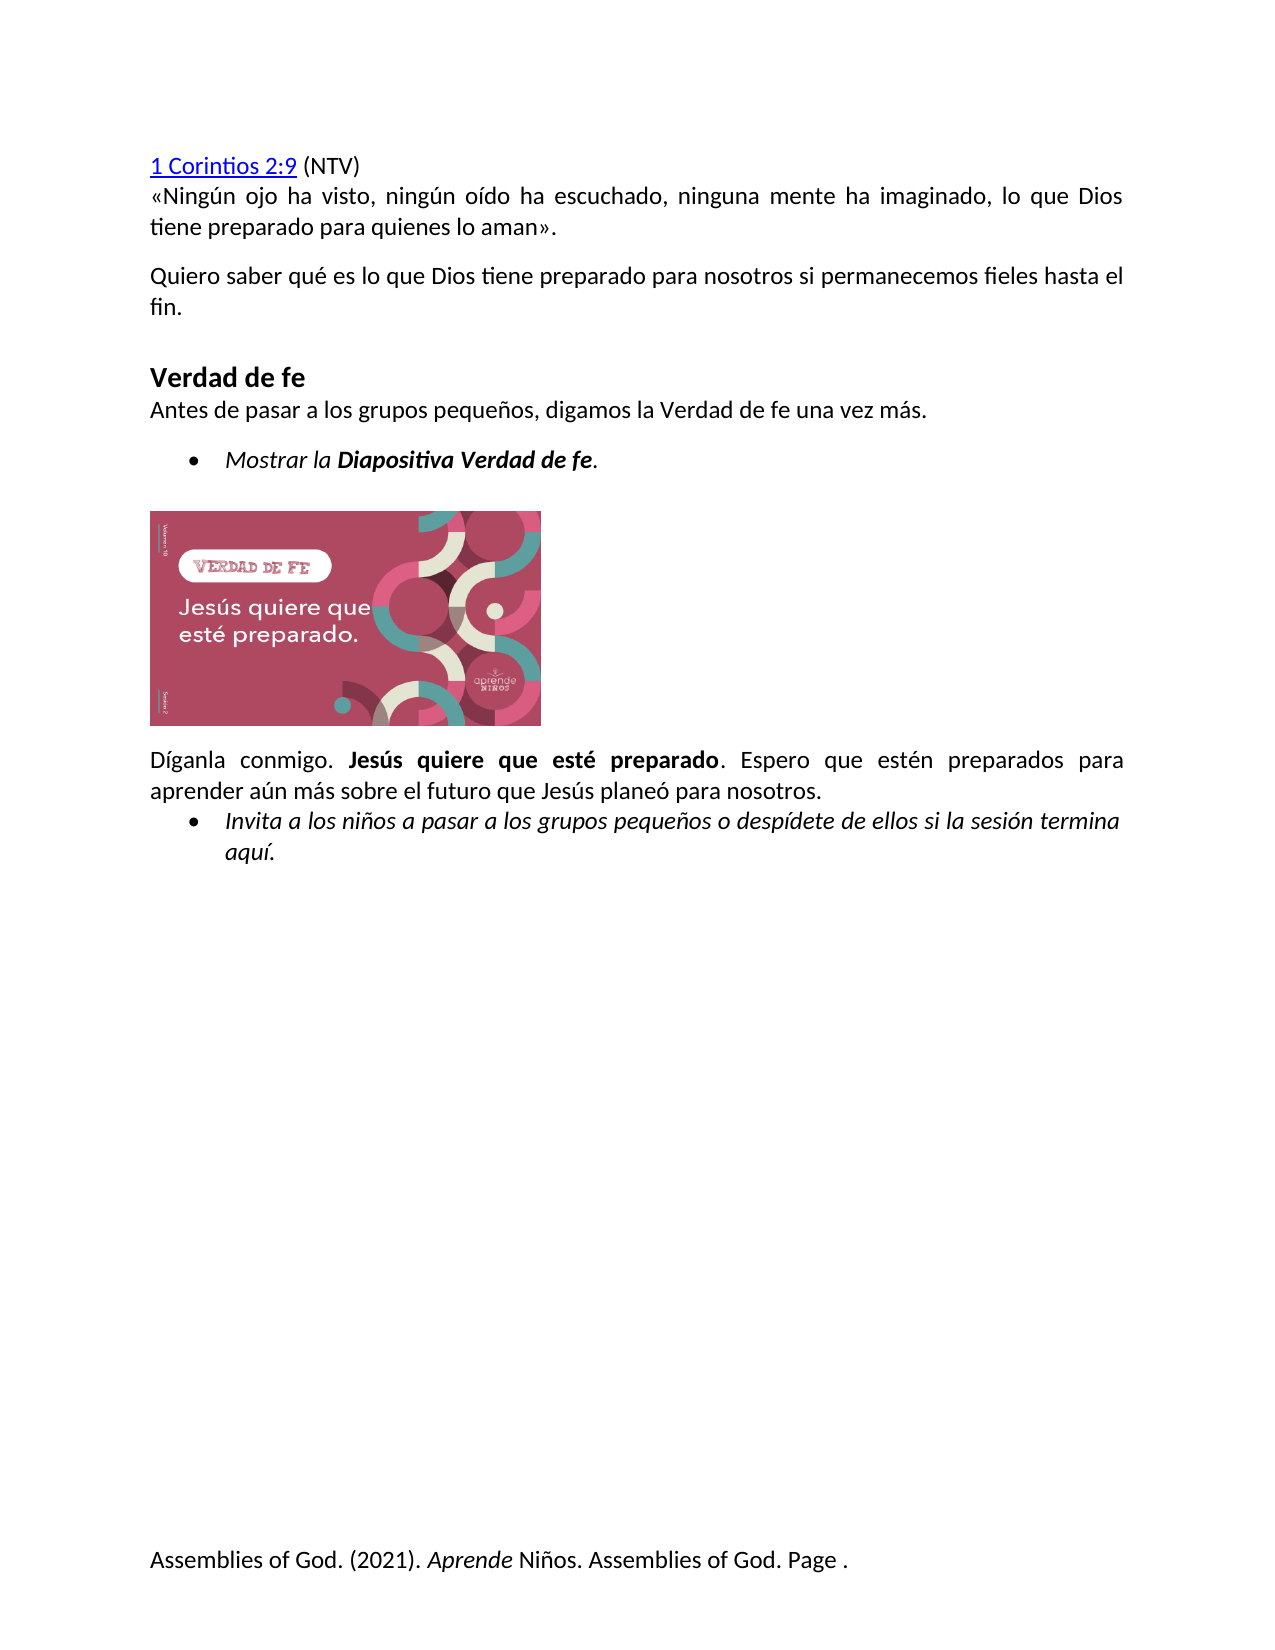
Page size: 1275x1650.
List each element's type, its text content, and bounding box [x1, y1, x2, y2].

text Díganla conmigo. Jesús quiere que esté preparado. Espero que estén preparados para aprender aún más sobre el futuro que Jesús planeó para nosotros. [150, 744, 1125, 806]
text Antes de pasar a los grupos pequeños, digamos la Verdad de fe una vez más. [150, 394, 1125, 425]
text 1 Corintios 2:9 (NTV) [150, 150, 1125, 181]
text Quiero saber qué es lo que Dios tiene preparado para nosotros si permanecemos fieles hasta el fin. [150, 260, 1125, 321]
text • Invita a los niños a pasar a los grupos pequeños o despídete de ellos si la sesión termina aquí. [187, 806, 1125, 867]
text • Mostrar la Diapositiva Verdad de fe. [187, 444, 1125, 474]
picture [150, 511, 541, 726]
text Verdad de fe [150, 359, 1125, 394]
text «Ningún ojo ha visto, ningún oído ha escuchado, ninguna mente ha imaginado, lo que Dios tiene preparado para quienes lo aman». [150, 181, 1125, 242]
